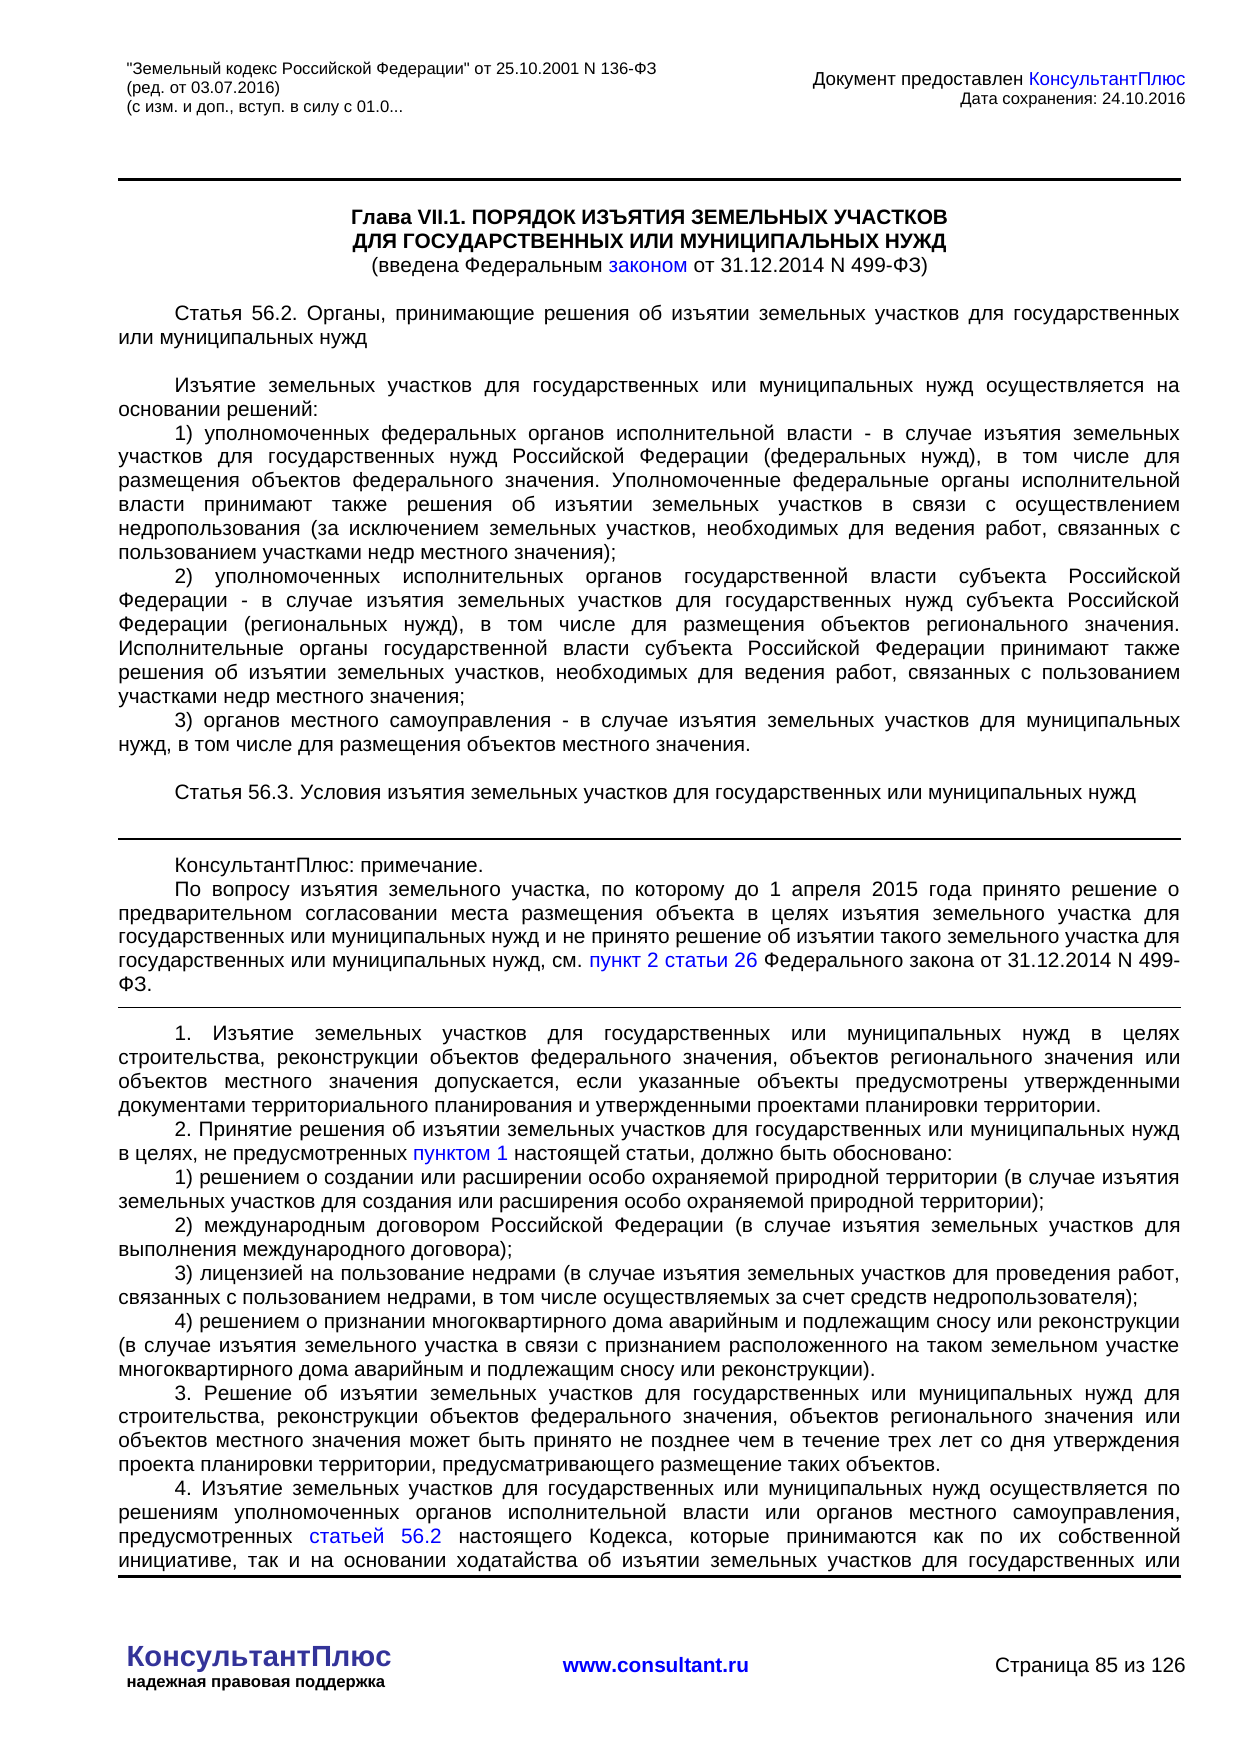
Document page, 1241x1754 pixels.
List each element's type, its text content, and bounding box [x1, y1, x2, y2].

text 2) международным договором Российской Федерации (в случае изъятия земельных участков для выполнения международного договора); [118, 1213, 1181, 1261]
text По вопросу изъятия земельного участка, по которому до 1 апреля 2015 года принято решение о предварительном согласовании места размещения объекта в целях изъятия земельного участка для государственных или муниципальных нужд и не принято решение об изъятии такого земельного участка для государственных или муниципальных нужд, см. пункт 2 статьи 26 Федерального закона от 31.12.2014 N 499-ФЗ. [118, 876, 1181, 996]
text 2) уполномоченных исполнительных органов государственной власти субъекта Российской Федерации - в случае изъятия земельных участков для государственных нужд субъекта Российской Федерации (региональных нужд), в том числе для размещения объектов регионального значения. Исполнительные органы государственной власти субъекта Российской Федерации принимают также решения об изъятии земельных участков, необходимых для ведения работ, связанных с пользованием участками недр местного значения; [118, 564, 1181, 708]
text Статья 56.3. Условия изъятия земельных участков для государственных или муниципальных нужд [118, 780, 1181, 804]
text 4) решением о признании многоквартирного дома аварийным и подлежащим сносу или реконструкции (в случае изъятия земельного участка в связи с признанием расположенного на таком земельном участке многоквартирного дома аварийным и подлежащим сносу или реконструкции). [118, 1308, 1181, 1380]
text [118, 1476, 1181, 1572]
text (введена Федеральным законом от 31.12.2014 N 499-ФЗ) [118, 253, 1181, 277]
text 1. Изъятие земельных участков для государственных или муниципальных нужд в целях строительства, реконструкции объектов федерального значения, объектов регионального значения или объектов местного значения допускается, если указанные объекты предусмотрены утвержденными документами территориального планирования и утвержденными проектами планировки территории. [118, 1021, 1181, 1117]
title Глава VII.1. ПОРЯДОК ИЗЪЯТИЯ ЗЕМЕЛЬНЫХ УЧАСТКОВ [118, 205, 1181, 229]
text 3) органов местного самоуправления - в случае изъятия земельных участков для муниципальных нужд, в том числе для размещения объектов местного значения. [118, 708, 1181, 756]
text 3. Решение об изъятии земельных участков для государственных или муниципальных нужд для строительства, реконструкции объектов федерального значения, объектов регионального значения или объектов местного значения может быть принято не позднее чем в течение трех лет со дня утверждения проекта планировки территории, предусматривающего размещение таких объектов. [118, 1380, 1181, 1476]
text 1) решением о создании или расширении особо охраняемой природной территории (в случае изъятия земельных участков для создания или расширения особо охраняемой природной территории); [118, 1165, 1181, 1213]
title ДЛЯ ГОСУДАРСТВЕННЫХ ИЛИ МУНИЦИПАЛЬНЫХ НУЖД [118, 229, 1181, 253]
text 3) лицензией на пользование недрами (в случае изъятия земельных участков для проведения работ, связанных с пользованием недрами, в том числе осуществляемых за счет средств недропользователя); [118, 1261, 1181, 1308]
text КонсультантПлюс: примечание. [118, 852, 1181, 876]
text Статья 56.2. Органы, принимающие решения об изъятии земельных участков для государственных или муниципальных нужд [118, 301, 1181, 348]
text 2. Принятие решения об изъятии земельных участков для государственных или муниципальных нужд в целях, не предусмотренных пунктом 1 настоящей статьи, должно быть обосновано: [118, 1117, 1181, 1165]
text 1) уполномоченных федеральных органов исполнительной власти - в случае изъятия земельных участков для государственных нужд Российской Федерации (федеральных нужд), в том числе для размещения объектов федерального значения. Уполномоченные федеральные органы исполнительной власти принимают также решения об изъятии земельных участков в связи с осуществлением недропользования (за исключением земельных участков, необходимых для ведения работ, связанных с пользованием участками недр местного значения); [118, 420, 1181, 564]
text Изъятие земельных участков для государственных или муниципальных нужд осуществляется на основании решений: [118, 372, 1181, 420]
